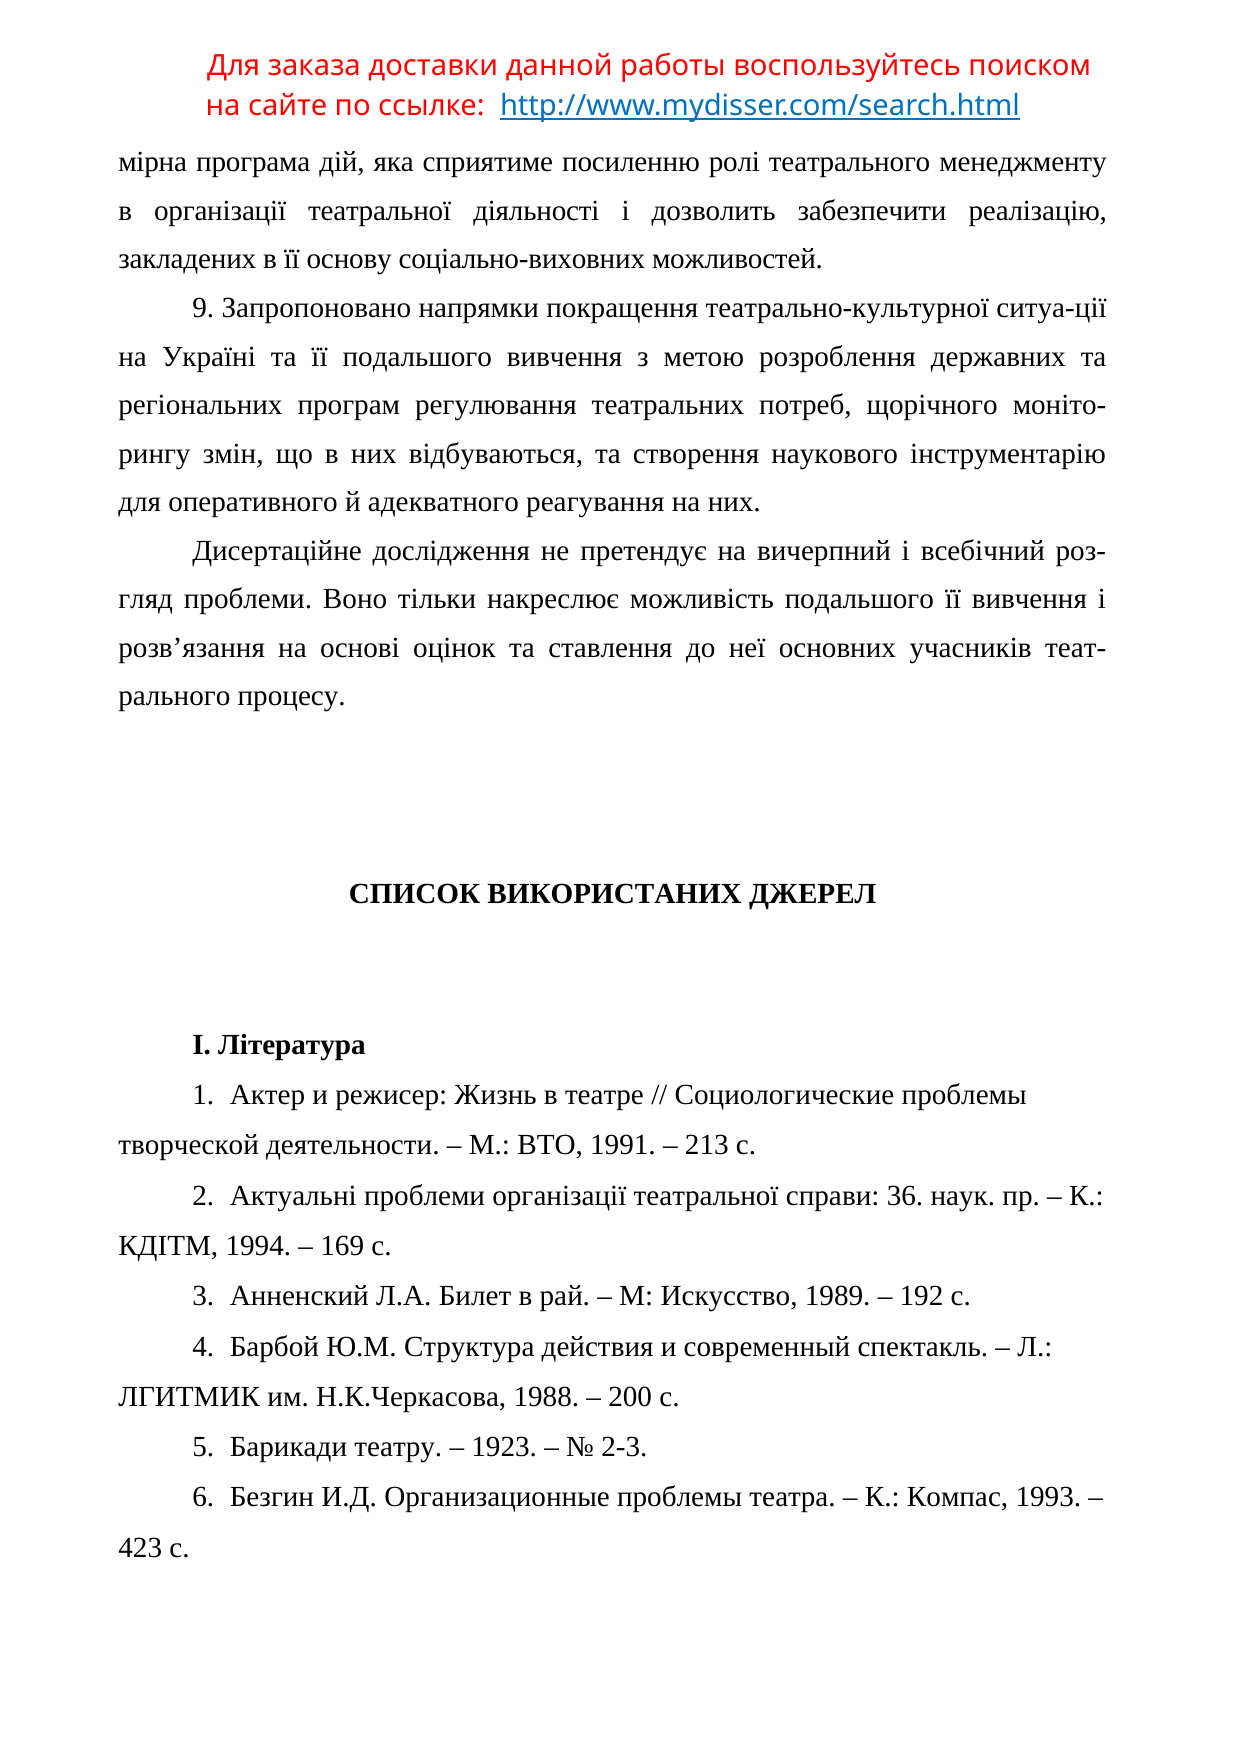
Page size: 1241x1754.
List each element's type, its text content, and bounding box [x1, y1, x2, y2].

list Актер и режисер: Жизнь в театре // Социологические проблемы творческой деятельности. – М.: ВТО, 1991. – 213 с. [118, 1077, 1107, 1161]
list Актуальні проблеми організації театральної справи: 36. наук. пр. – К.: КДІТМ, 1994. – 169 с. [118, 1178, 1107, 1262]
list Барбой Ю.М. Структура действия и современный спектакль. – Л.: ЛГИТМИК им. Н.К.Черкасова, 1988. – 200 с. [118, 1329, 1107, 1412]
list Безгин И.Д. Организационные проблемы театра. – К.: Компас, 1993. – 423 с. [118, 1479, 1107, 1563]
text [118, 144, 1107, 275]
text СПИСОК ВИКОРИСТАНИХ ДЖЕРЕЛ [118, 876, 1107, 909]
text Дисертаційне дослідження не претендує на вичерпний і всебічний роз-гляд проблеми. Воно тільки накреслює можливість подальшого її вивчення і розв’язання на основі оцінок та ставлення до неї основних учасників теат-рального процесу. [118, 533, 1107, 712]
list Анненский Л.А. Билет в рай. – М: Искусство, 1989. – 192 с. [118, 1278, 1107, 1312]
list Барикади театру. – 1923. – № 2-3. [118, 1429, 1107, 1463]
text 9. Запропоновано напрямки покращення театрально-культурної ситуа-ції на Україні та її подальшого вивчення з метою розроблення державних та регіональних програм регулювання театральних потреб, щорічного моніто-рингу змін, що в них відбуваються, та створення наукового інструментарію для оперативного й адекватного реагування на них. [118, 290, 1107, 518]
text І. Література [118, 1027, 1107, 1060]
